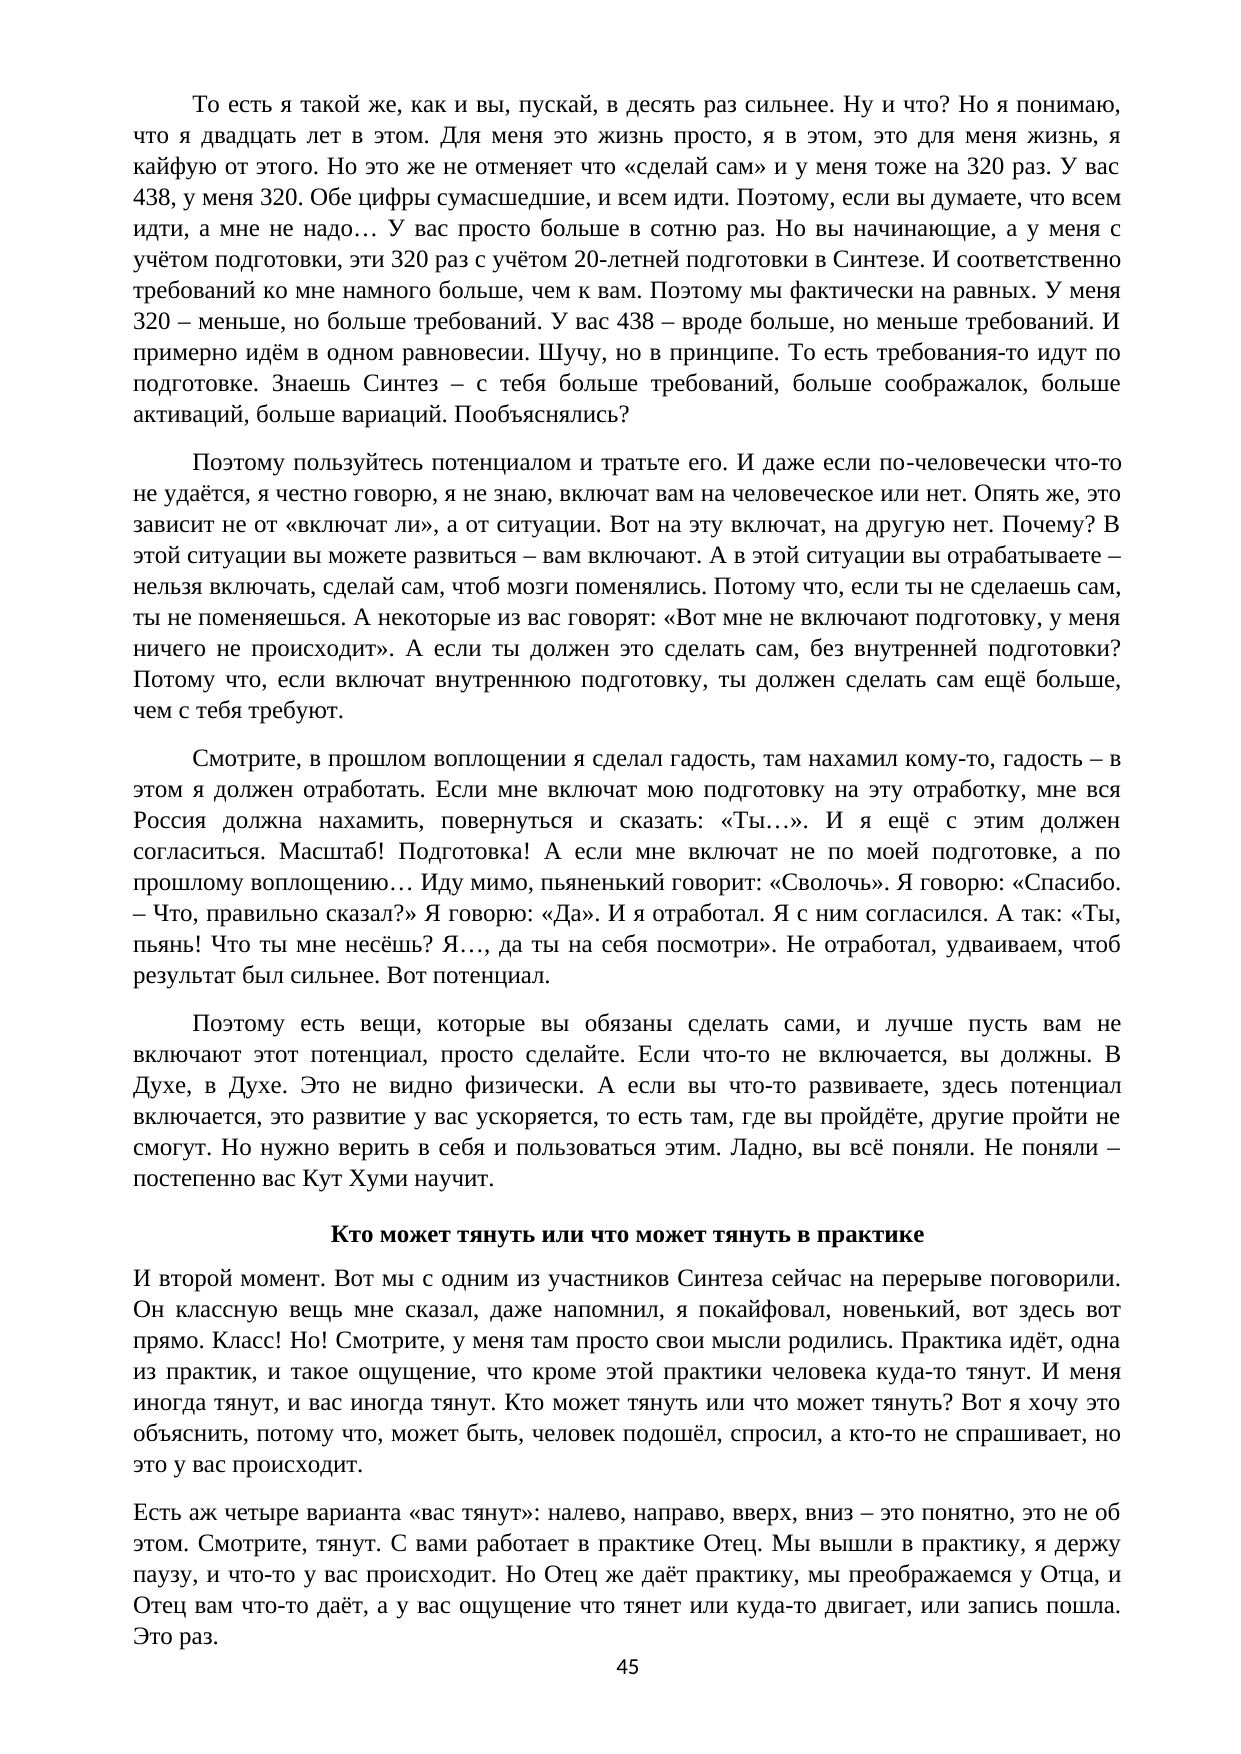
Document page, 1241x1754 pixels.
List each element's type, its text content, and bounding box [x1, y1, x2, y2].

text Поэтому пользуйтесь потенциалом и тратьте его. И даже если по-человечески что-то не удаётся, я честно говорю, я не знаю, включат вам на человеческое или нет. Опять же, это зависит не от «включат ли», а от ситуации. Вот на эту включат, на другую нет. Почему? В этой ситуации вы можете развиться – вам включают. А в этой ситуации вы отрабатываете – нельзя включать, сделай сам, чтоб мозги поменялись. Потому что, если ты не сделаешь сам, ты не поменяешься. А некоторые из вас говорят: «Вот мне не включают подготовку, у меня ничего не происходит». А если ты должен это сделать сам, без внутренней подготовки? Потому что, если включат внутреннюю подготовку, ты должен сделать сам ещё больше, чем с тебя требуют. [133, 447, 1122, 724]
text И второй момент. Вот мы с одним из участников Синтеза сейчас на перерыве поговорили. Он классную вещь мне сказал, даже напомнил, я покайфовал, новенький, вот здесь вот прямо. Класс! Но! Смотрите, у меня там просто свои мысли родились. Практика идёт, одна из практик, и такое ощущение, что кроме этой практики человека куда-то тянут. И меня иногда тянут, и вас иногда тянут. Кто может тянуть или что может тянуть? Вот я хочу это объяснить, потому что, может быть, человек подошёл, спросил, а кто-то не спрашивает, но это у вас происходит. [133, 1263, 1122, 1478]
text Есть аж четыре варианта «вас тянут»: налево, направо, вверх, вниз – это понятно, это не об этом. Смотрите, тянут. С вами работает в практике Отец. Мы вышли в практику, я держу паузу, и что-то у вас происходит. Но Отец же даёт практику, мы преображаемся у Отца, и Отец вам что-то даёт, а у вас ощущение что тянет или куда-то двигает, или запись пошла. Это раз. [133, 1497, 1122, 1649]
text То есть я такой же, как и вы, пускай, в десять раз сильнее. Ну и что? Но я понимаю, что я двадцать лет в этом. Для меня это жизнь просто, я в этом, это для меня жизнь, я кайфую от этого. Но это же не отменяет что «сделай сам» и у меня тоже на 320 раз. У вас 438, у меня 320. Обе цифры сумасшедшие, и всем идти. Поэтому, если вы думаете, что всем идти, а мне не надо… У вас просто больше в сотню раз. Но вы начинающие, а у меня с учётом подготовки, эти 320 раз с учётом 20-летней подготовки в Синтезе. И соответственно требований ко мне намного больше, чем к вам. Поэтому мы фактически на равных. У меня 320 – меньше, но больше требований. У вас 438 – вроде больше, но меньше требований. И примерно идём в одном равновесии. Шучу, но в принципе. То есть требования-то идут по подготовке. Знаешь Синтез – с тебя больше требований, больше соображалок, больше активаций, больше вариаций. Пообъяснялись? [133, 89, 1122, 428]
text Смотрите, в прошлом воплощении я сделал гадость, там нахамил кому-то, гадость – в этом я должен отработать. Если мне включат мою подготовку на эту отработку, мне вся Россия должна нахамить, повернуться и сказать: «Ты…». И я ещё с этим должен согласиться. Масштаб! Подготовка! А если мне включат не по моей подготовке, а по прошлому воплощению… Иду мимо, пьяненький говорит: «Сволочь». Я говорю: «Спасибо. – Что, правильно сказал?» Я говорю: «Да». И я отработал. Я с ним согласился. А так: «Ты, пьянь! Что ты мне несёшь? Я…, да ты на себя посмотри». Не отработал, удваиваем, чтоб результат был сильнее. Вот потенциал. [133, 743, 1122, 989]
subtitle Кто может тянуть или что может тянуть в практике [133, 1219, 1122, 1248]
text Поэтому есть вещи, которые вы обязаны сделать сами, и лучше пусть вам не включают этот потенциал, просто сделайте. Если что-то не включается, вы должны. В Духе, в Духе. Это не видно физически. А если вы что-то развиваете, здесь потенциал включается, это развитие у вас ускоряется, то есть там, где вы пройдёте, другие пройти не смогут. Но нужно верить в себя и пользоваться этим. Ладно, вы всё поняли. Не поняли – постепенно вас Кут Хуми научит. [133, 1008, 1122, 1192]
